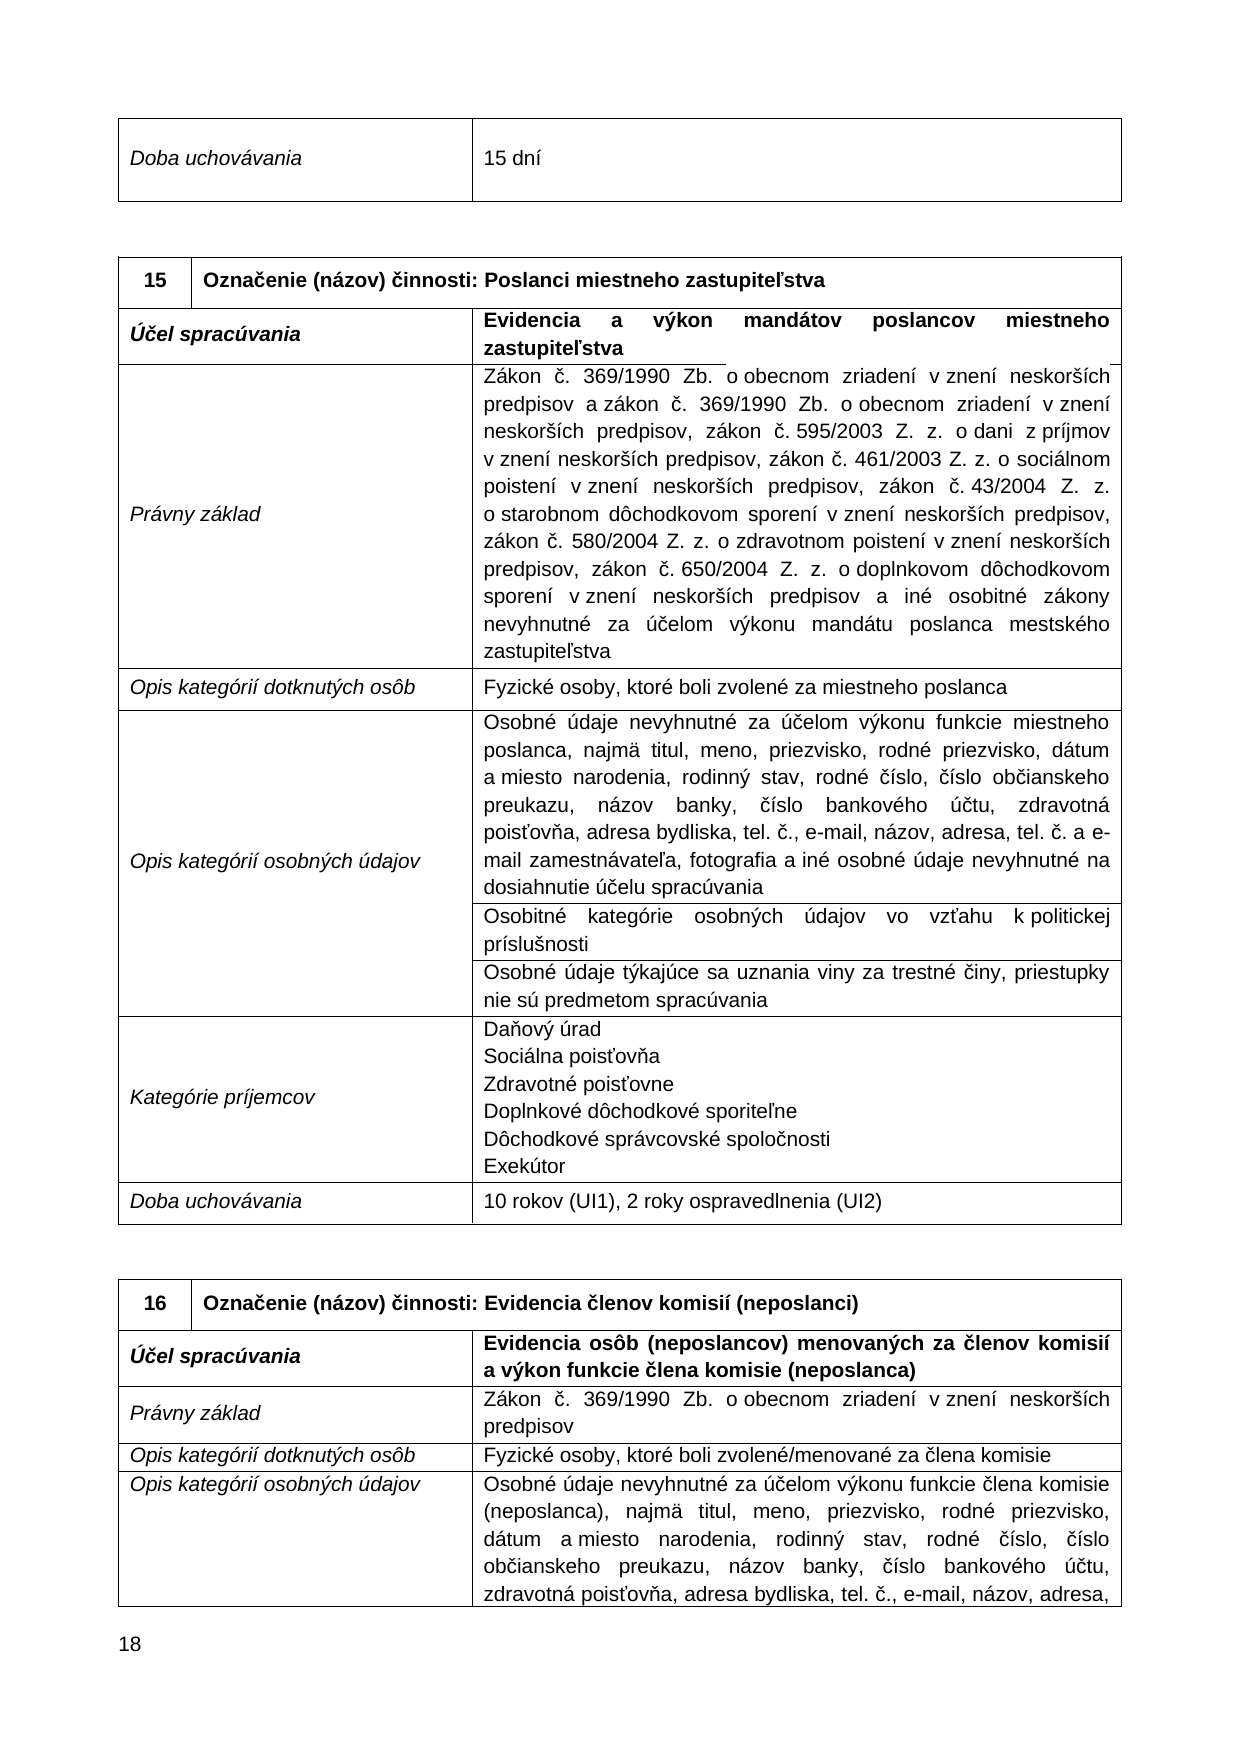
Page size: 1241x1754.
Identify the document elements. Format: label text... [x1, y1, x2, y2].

table_cell Právny základ [119, 365, 472, 667]
table_cell Zákon č. 369/1990 Zb. o obecnom zriadení v znení neskorších predpisov [473, 1387, 1121, 1442]
table_cell Doba uchovávania [119, 1183, 472, 1223]
table_cell Osobitné kategórie osobných údajov vo vzťahu k politickej príslušnosti [473, 904, 1121, 959]
table_cell Evidencia osôb (neposlancov) menovaných za členov komisií a výkon funkcie člena komisie (neposlanca) [473, 1331, 1121, 1386]
table_cell Osobné údaje týkajúce sa uznania viny za trestné činy, priestupky nie sú predmetom spracúvania [473, 961, 1121, 1016]
table_cell Daňový úrad Sociálna poisťovňa Zdravotné poisťovne Doplnkové dôchodkové sporiteľne Dôchodkové správcovské spoločnosti Exekútor [473, 1017, 1121, 1182]
table_cell Zákon č. 369/1990 Zb. o obecnom zriadení v znení neskorších predpisov a zákon č. 369/1990 Zb. o obecnom zriadení v znení neskorších predpisov, zákon č. 595/2003 Z. z. o dani z príjmov v znení neskorších predpisov, zákon č. 461/2003 Z. z. o sociálnom poistení v znení neskorších predpisov, zákon č. 43/2004 Z. z. o starobnom dôchodkovom sporení v znení neskorších predpisov, zákon č. 580/2004 Z. z. o zdravotnom poistení v znení neskorších predpisov, zákon č. 650/2004 Z. z. o doplnkovom dôchodkovom sporení v znení neskorších predpisov a iné osobitné zákony nevyhnutné za účelom výkonu mandátu poslanca mestského zastupiteľstva [473, 365, 1121, 667]
table_cell Kategórie príjemcov [119, 1017, 472, 1182]
table_cell Právny základ [119, 1387, 472, 1442]
table_cell Opis kategórií dotknutých osôb [119, 1444, 472, 1471]
table_cell 15 dní [473, 119, 1121, 201]
table_cell Účel spracúvania [119, 1331, 472, 1386]
table_cell Opis kategórií osobných údajov [119, 711, 472, 1016]
table_cell 10 rokov (UI1), 2 roky ospravedlnenia (UI2) [473, 1183, 1121, 1223]
table_header 15 [119, 258, 191, 307]
table_cell Opis kategórií dotknutých osôb [119, 669, 472, 709]
table_header Označenie (názov) činnosti: Poslanci miestneho zastupiteľstva [192, 258, 1121, 307]
table_cell Účel spracúvania [119, 309, 472, 364]
table_cell Fyzické osoby, ktoré boli zvolené za miestneho poslanca [473, 669, 1121, 709]
table_cell Osobné údaje nevyhnutné za účelom výkonu funkcie miestneho poslanca, najmä titul, meno, priezvisko, rodné priezvisko, dátum a miesto narodenia, rodinný stav, rodné číslo, číslo občianskeho preukazu, názov banky, číslo bankového účtu, zdravotná poisťovňa, adresa bydliska, tel. č., e-mail, názov, adresa, tel. č. a e-mail zamestnávateľa, fotografia a iné osobné údaje nevyhnutné na dosiahnutie účelu spracúvania [473, 711, 1121, 903]
table_cell Evidencia a výkon mandátov poslancov miestneho zastupiteľstva [473, 309, 1121, 364]
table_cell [119, 1472, 472, 1606]
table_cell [473, 1472, 1121, 1606]
table_cell Fyzické osoby, ktoré boli zvolené/menované za člena komisie [473, 1444, 1121, 1471]
table_header Označenie (názov) činnosti: Evidencia členov komisií (neposlanci) [192, 1280, 1121, 1330]
table_cell Doba uchovávania [119, 119, 472, 201]
table_header 16 [119, 1280, 191, 1330]
